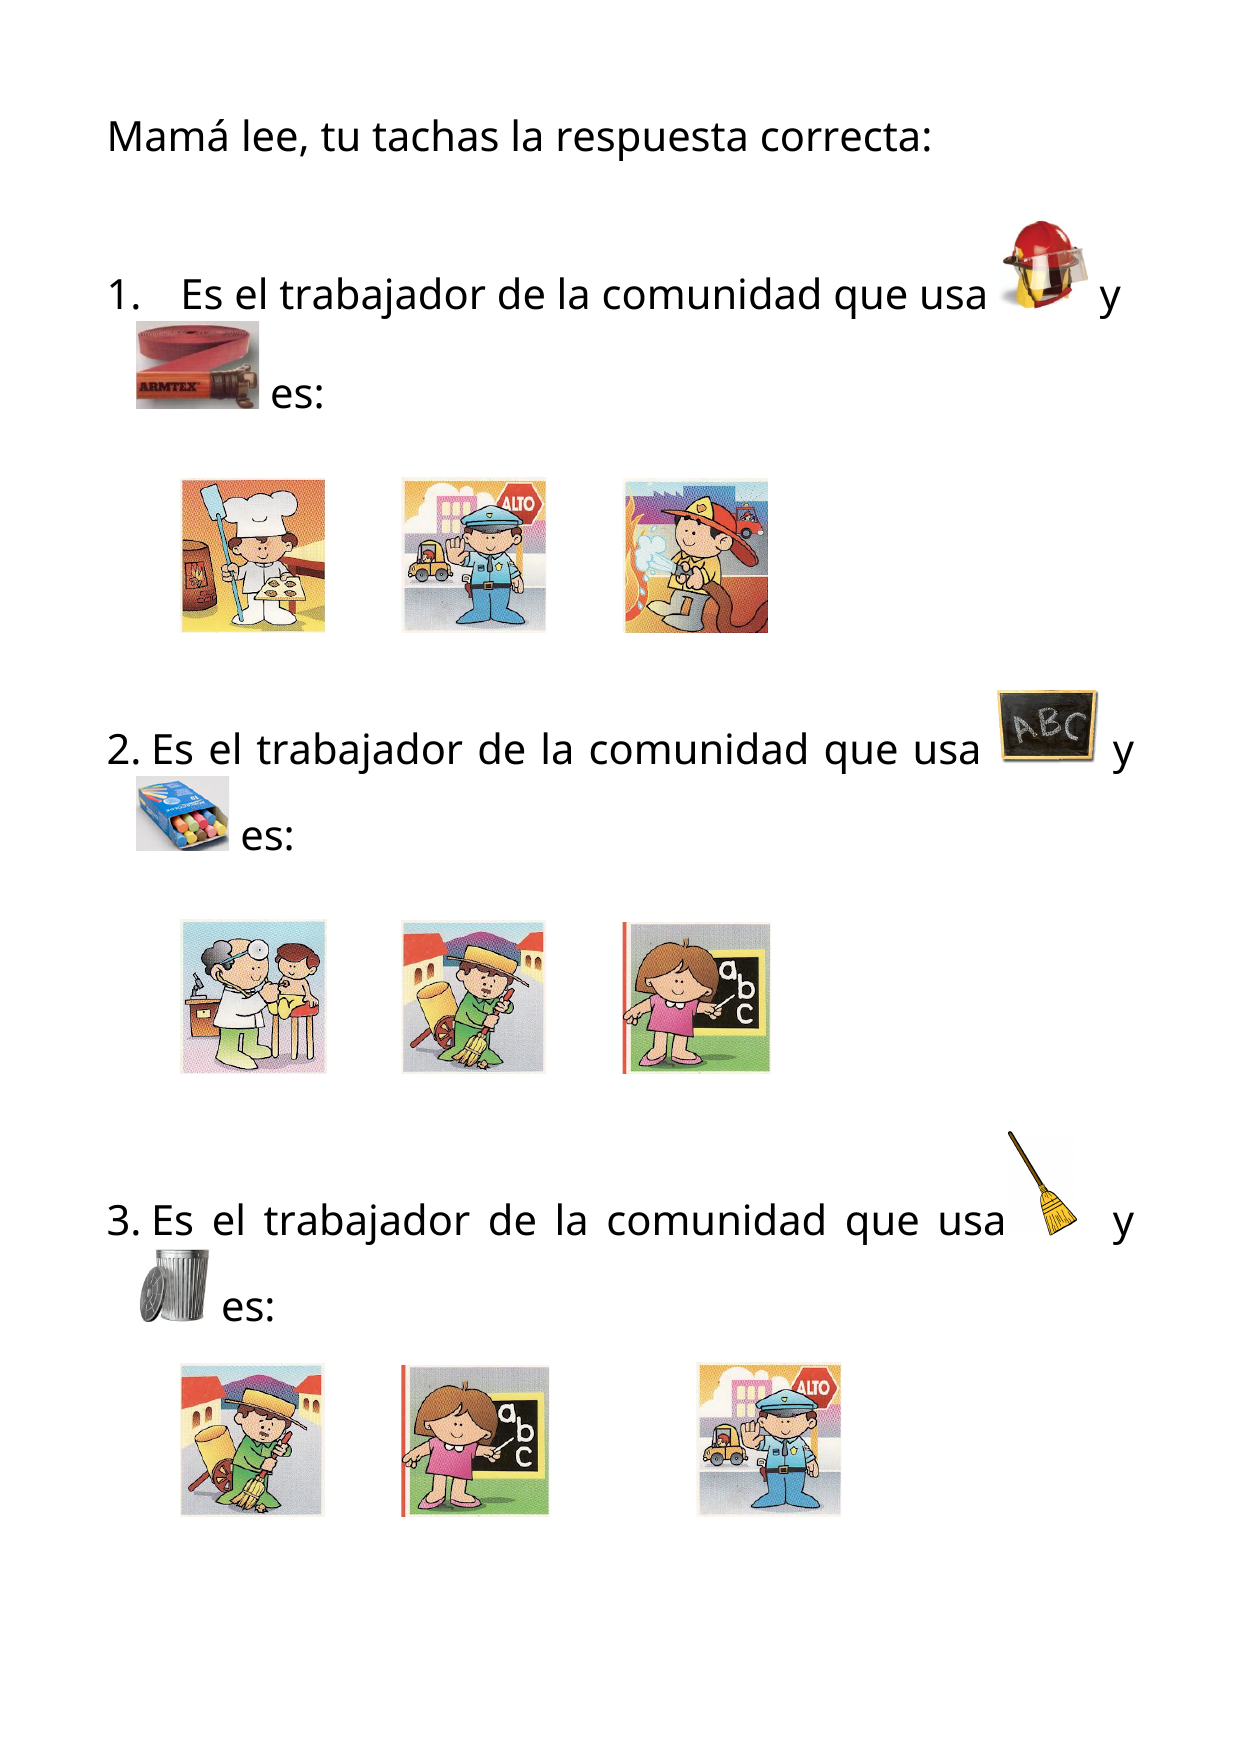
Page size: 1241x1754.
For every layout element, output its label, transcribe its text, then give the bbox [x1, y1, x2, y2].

text Mamá lee, tu tachas la respuesta correcta: [106, 106, 1134, 163]
list Es el trabajador de la comunidad que usa y [106, 220, 1134, 321]
picture [401, 477, 547, 633]
picture [401, 920, 547, 1074]
picture [999, 220, 1089, 310]
list es: [136, 321, 1134, 421]
picture [136, 1247, 210, 1322]
picture [622, 478, 768, 633]
picture [622, 922, 771, 1074]
picture [180, 1363, 325, 1517]
picture [401, 1365, 550, 1517]
picture [996, 689, 1099, 765]
picture [180, 478, 326, 633]
list Es el trabajador de la comunidad que usa y es: [106, 1131, 1134, 1334]
list Es el trabajador de la comunidad que usa y es: [106, 689, 1134, 863]
picture [136, 776, 230, 851]
picture [136, 321, 260, 409]
picture [180, 919, 327, 1074]
picture [1007, 1130, 1078, 1236]
picture [696, 1362, 842, 1517]
